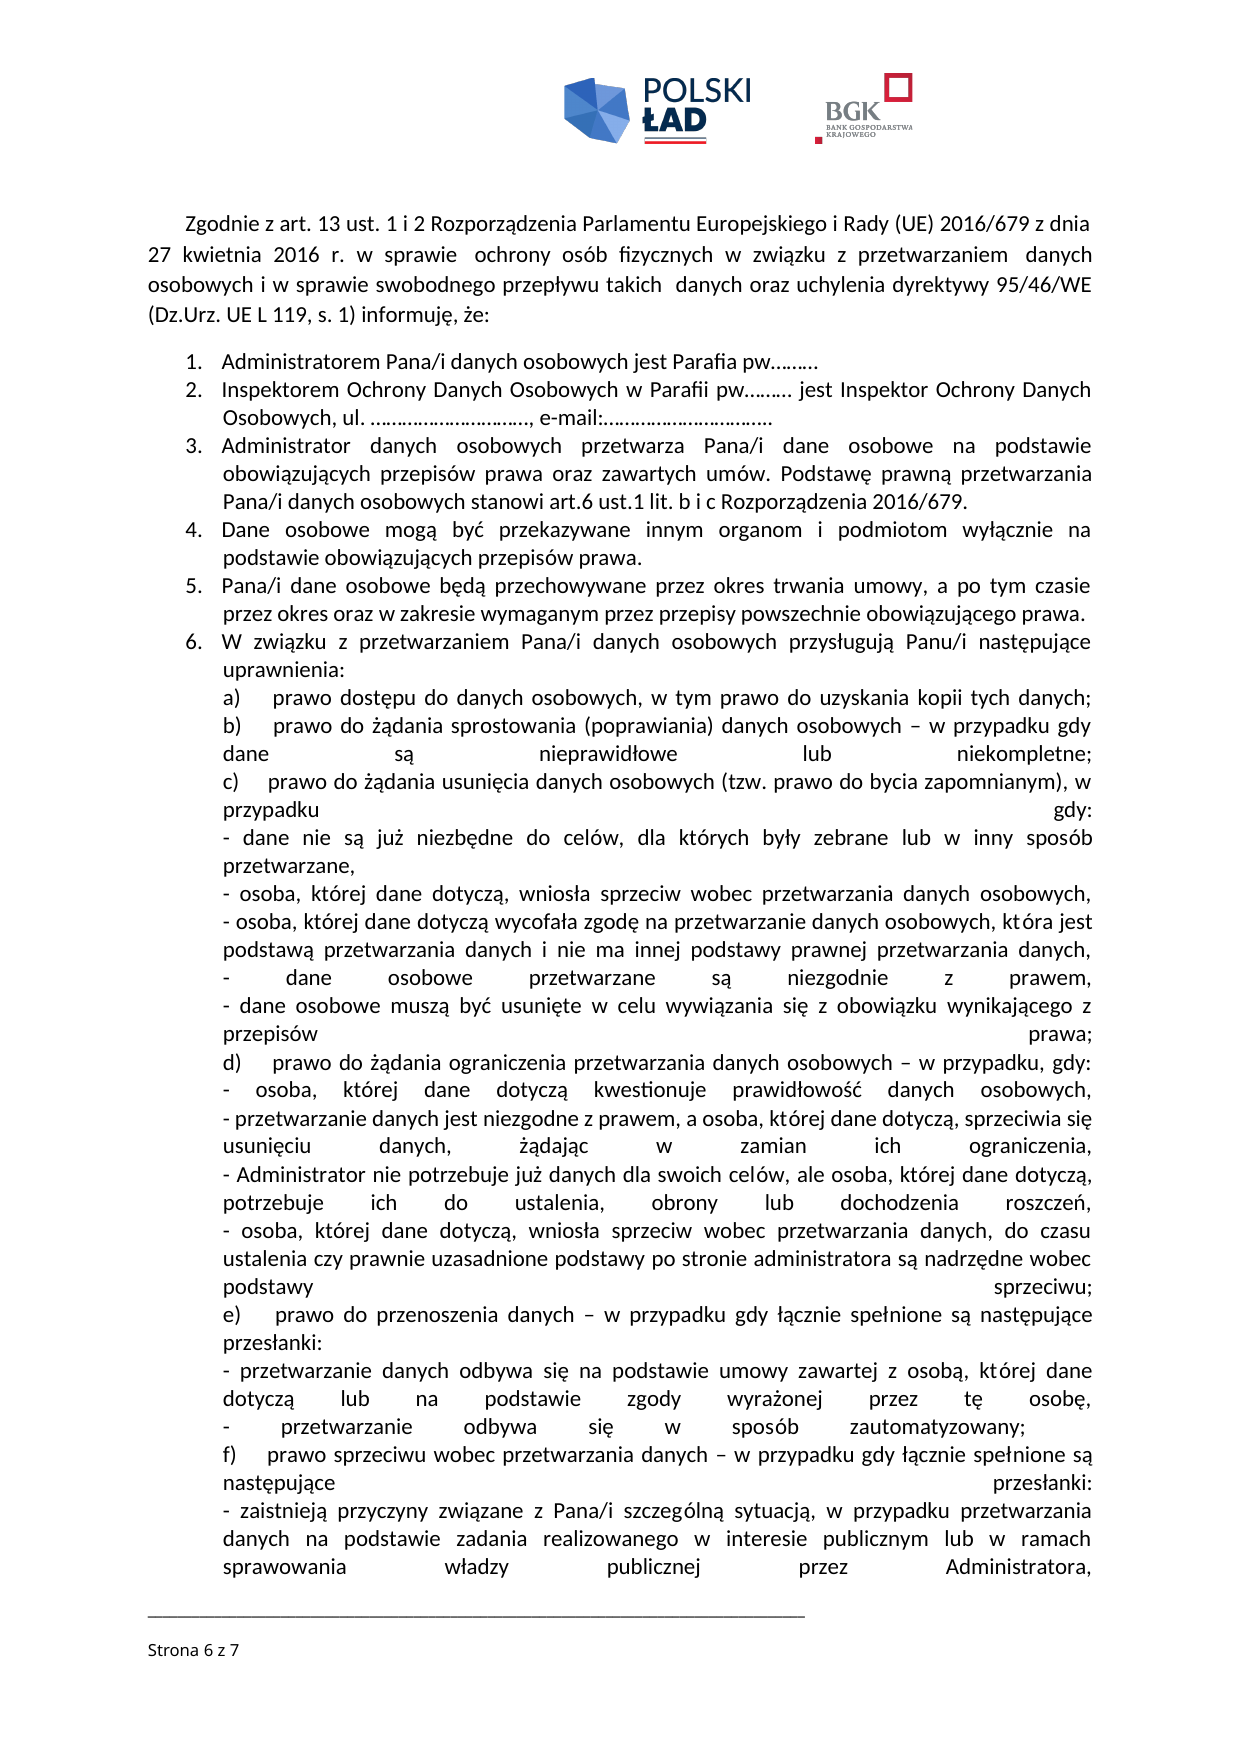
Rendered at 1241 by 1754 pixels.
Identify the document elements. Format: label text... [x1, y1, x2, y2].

list Dane osobowe mogą być przekazywane innym organom i podmiotom wyłącznie na podstawie obowiązujących przepisów prawa. [185, 515, 1093, 571]
picture [815, 73, 913, 144]
picture [564, 78, 750, 144]
list Administrator danych osobowych przetwarza Pana/i dane osobowe na podstawie obowiązujących przepisów prawa oraz zawartych umów. Podstawę prawną przetwarzania Pana/i danych osobowych stanowi art.6 ust.1 lit. b i c Rozporządzenia 2016/679. [185, 431, 1093, 515]
list Administratorem Pana/i danych osobowych jest Parafia pw……… [185, 347, 1093, 375]
list Inspektorem Ochrony Danych Osobowych w Parafii pw……… jest Inspektor Ochrony Danych Osobowych, ul. …………………………, e-mail:………………………….. [185, 375, 1093, 431]
list Pana/i dane osobowe będą przechowywane przez okres trwania umowy, a po tym czasie przez okres oraz w zakresie wymaganym przez przepisy powszechnie obowiązującego prawa. [185, 571, 1093, 627]
text Zgodnie z art. 13 ust. 1 i 2 Rozporządzenia Parlamentu Europejskiego i Rady (UE) 2016/679 z dnia 27 kwietnia 2016 r. w sprawie ochrony osób fizycznych w związku z przetwarzaniem danych osobowych i w sprawie swobodnego przepływu takich danych oraz uchylenia dyrektywy 95/46/WE (Dz.Urz. UE L 119, s. 1) informuję, że: [148, 209, 1093, 328]
